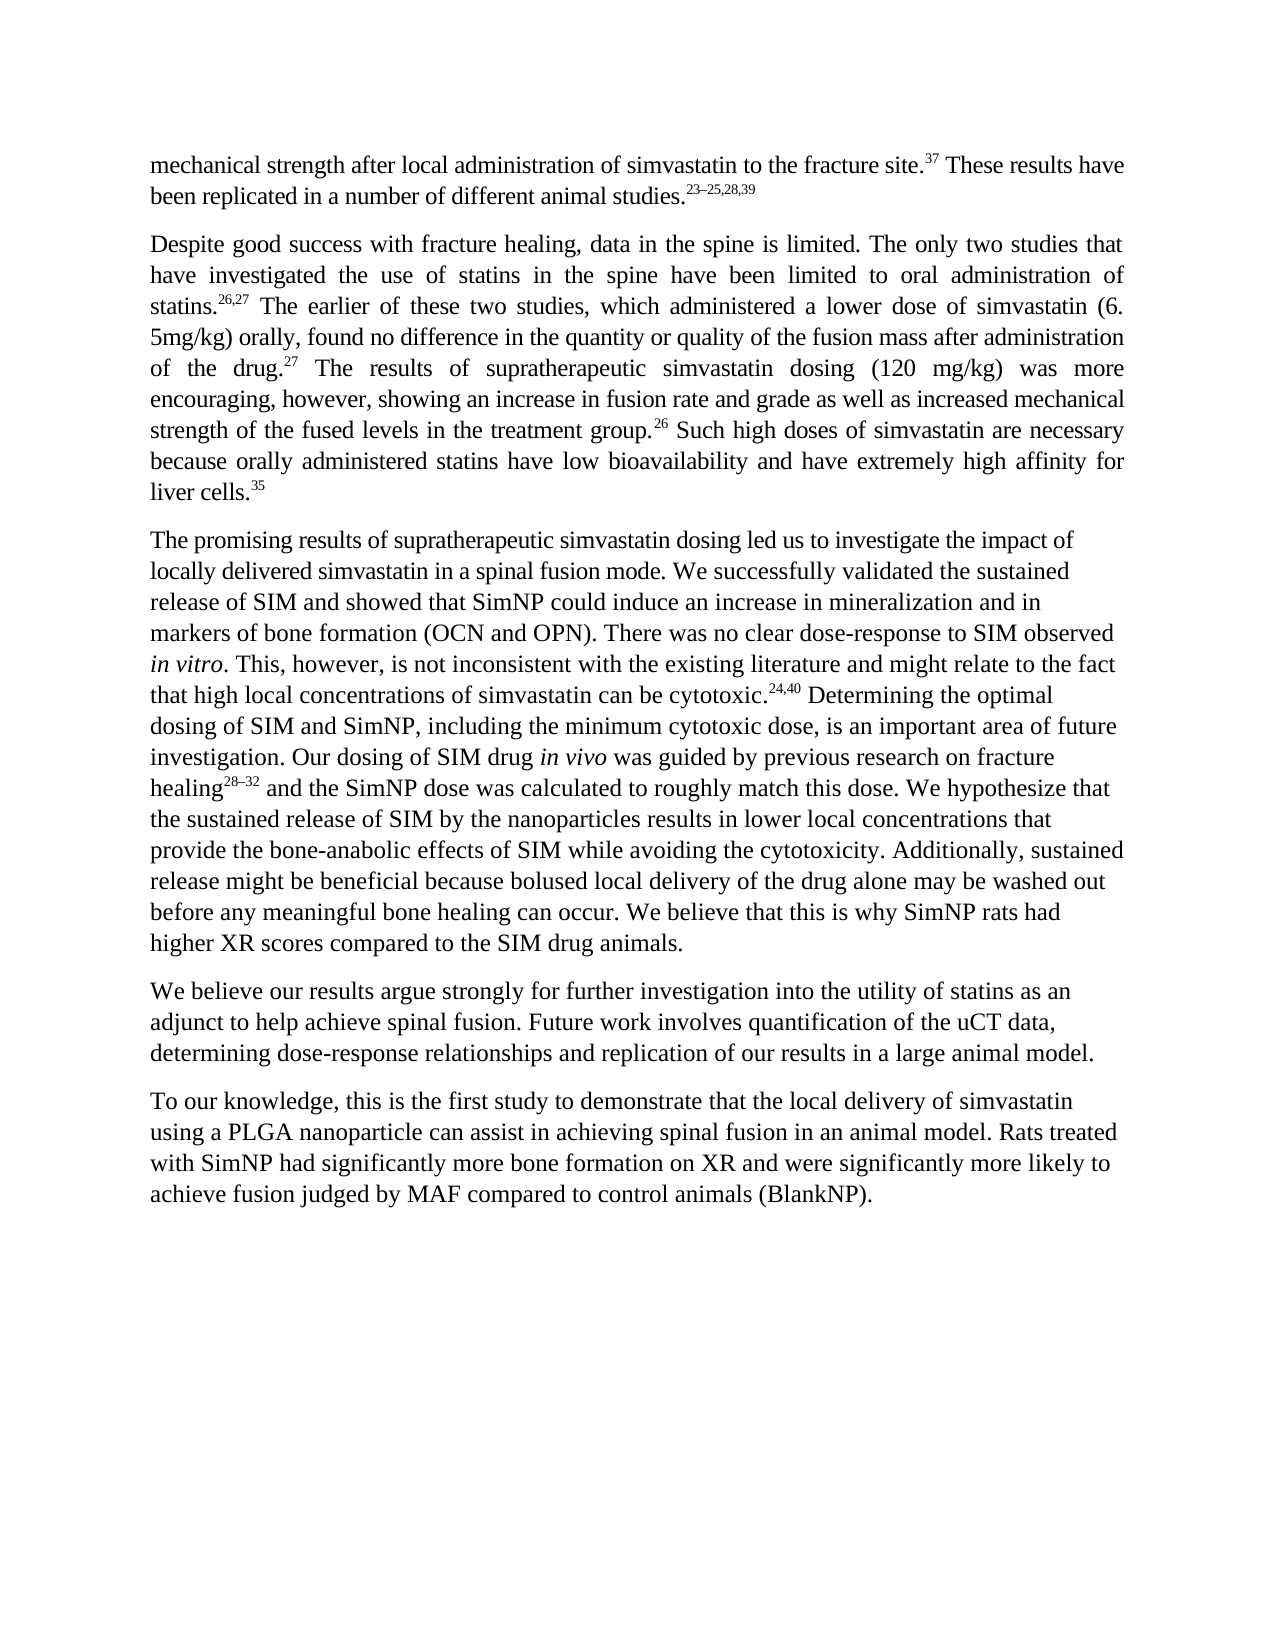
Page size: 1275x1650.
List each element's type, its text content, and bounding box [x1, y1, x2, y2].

text Despite good success with fracture healing, data in the spine is limited. The only two studies that have investigated the use of statins in the spine have been limited to oral administration of statins.26,27 The earlier of these two studies, which administered a lower dose of simvastatin (6. 5mg/kg) orally, found no difference in the quantity or quality of the fusion mass after administration of the drug.27 The results of supratherapeutic simvastatin dosing (120 mg/kg) was more encouraging, however, showing an increase in fusion rate and grade as well as increased mechanical strength of the fused levels in the treatment group.26 Such high doses of simvastatin are necessary because orally administered statins have low bioavailability and have extremely high affinity for liver cells.35 [150, 229, 1125, 506]
text To our knowledge, this is the first study to demonstrate that the local delivery of simvastatin using a PLGA nanoparticle can assist in achieving spinal fusion in an animal model. Rats treated with SimNP had significantly more bone formation on XR and were significantly more likely to achieve fusion judged by MAF compared to control animals (BlankNP). [150, 1086, 1125, 1208]
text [150, 150, 1125, 210]
text The promising results of supratherapeutic simvastatin dosing led us to investigate the impact of locally delivered simvastatin in a spinal fusion mode. We successfully validated the sustained release of SIM and showed that SimNP could induce an increase in mineralization and in markers of bone formation (OCN and OPN). There was no clear dose-response to SIM observed in vitro. This, however, is not inconsistent with the existing literature and might relate to the fact that high local concentrations of simvastatin can be cytotoxic.24,40 Determining the optimal dosing of SIM and SimNP, including the minimum cytotoxic dose, is an important area of future investigation. Our dosing of SIM drug in vivo was guided by previous research on fracture healing28–32 and the SimNP dose was calculated to roughly match this dose. We hypothesize that the sustained release of SIM by the nanoparticles results in lower local concentrations that provide the bone-anabolic effects of SIM while avoiding the cytotoxicity. Additionally, sustained release might be beneficial because bolused local delivery of the drug alone may be washed out before any meaningful bone healing can occur. We believe that this is why SimNP rats had higher XR scores compared to the SIM drug animals. [150, 525, 1125, 957]
text We believe our results argue strongly for further investigation into the utility of statins as an adjunct to help achieve spinal fusion. Future work involves quantification of the uCT data, determining dose-response relationships and replication of our results in a large animal model. [150, 976, 1125, 1067]
